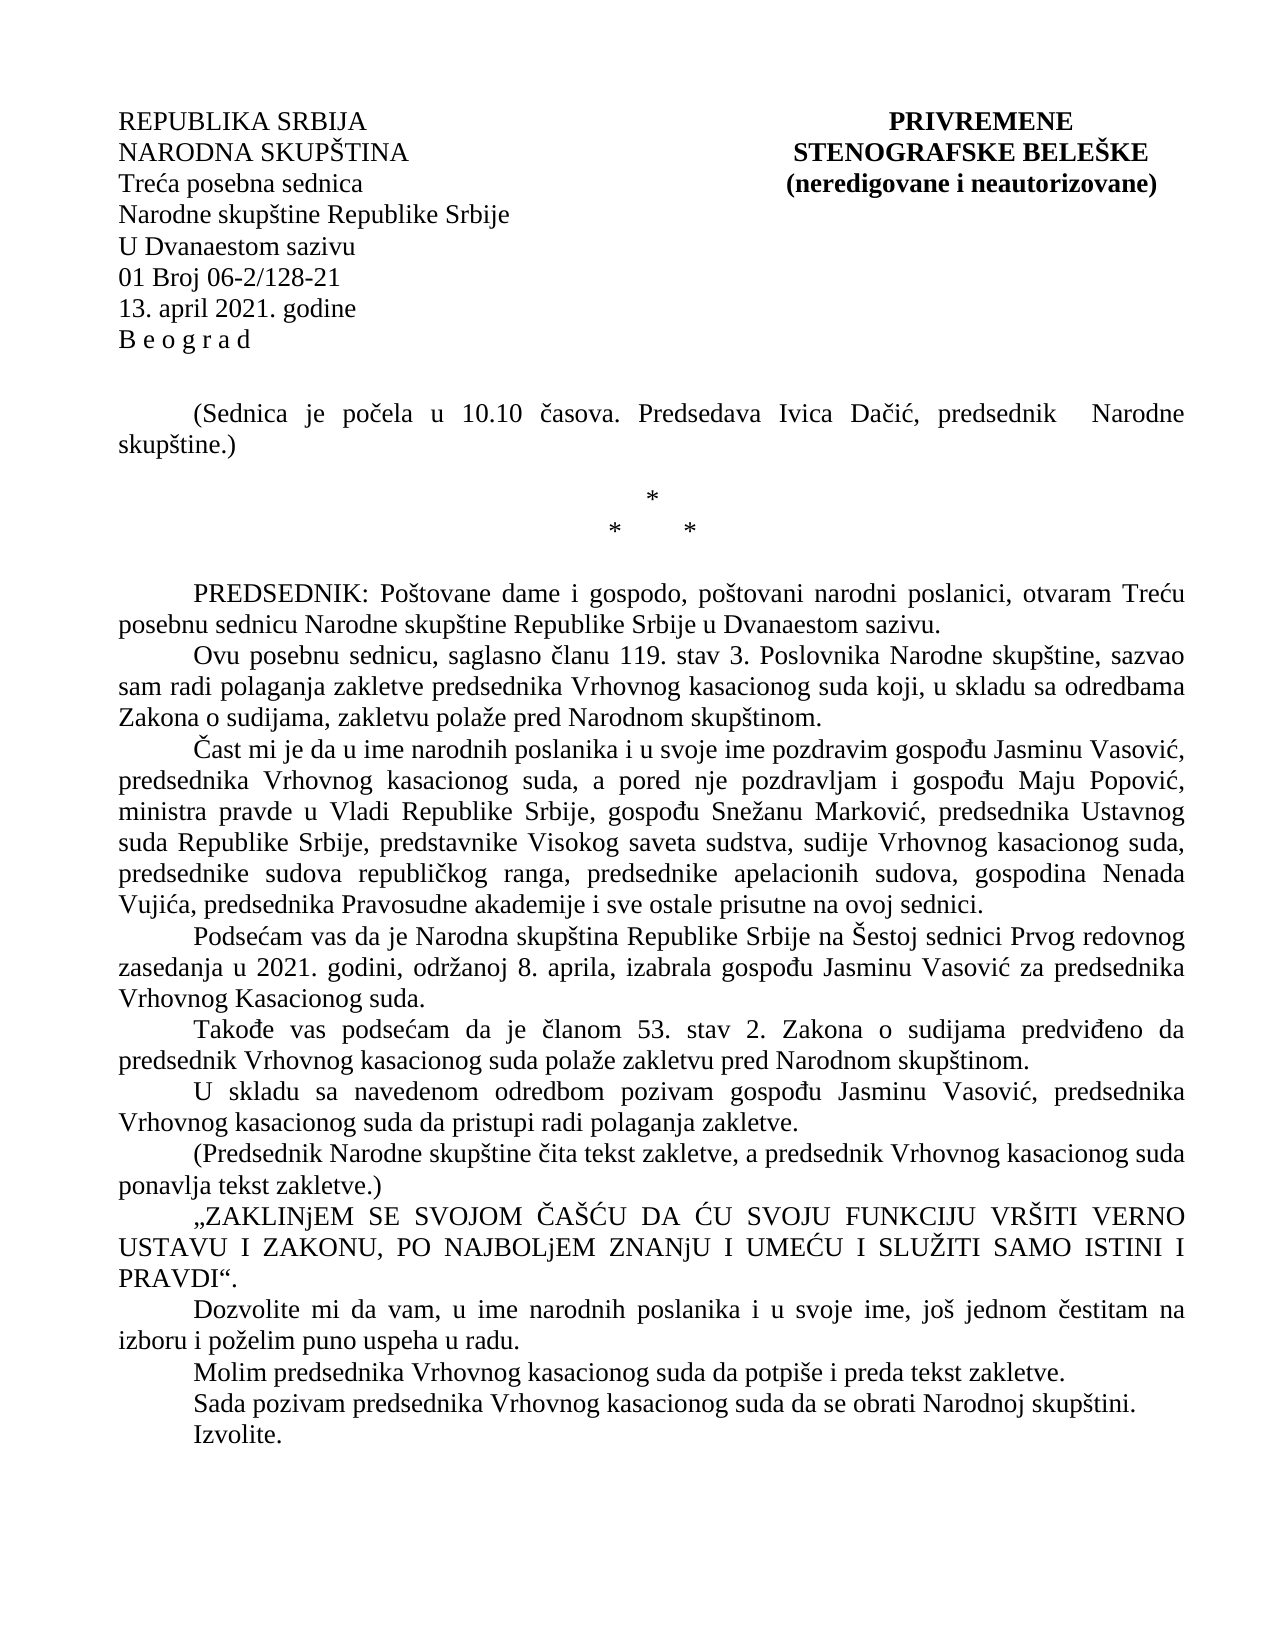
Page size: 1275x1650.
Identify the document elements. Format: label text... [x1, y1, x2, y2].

text NARODNA SKUPŠTINA STENOGRAFSKE BELEŠKE [118, 136, 1186, 167]
text Sada pozivam predsednika Vrhovnog kasacionog suda da se obrati Narodnoj skupštini. [118, 1387, 1186, 1418]
text B e o g r a d [118, 323, 1186, 354]
text Dozvolite mi da vam, u ime narodnih poslanika i u svoje ime, još jednom čestitam na izboru i poželim puno uspeha u radu. [118, 1293, 1186, 1356]
text Treća posebna sednica (neredigovane i neautorizovane) [118, 167, 1186, 198]
text Čast mi je da u ime narodnih poslanika i u svoje ime pozdravim gospođu Jasminu Vasović, predsednika Vrhovnog kasacionog suda, a pored nje pozdravljam i gospođu Maju Popović, ministra pravde u Vladi Republike Srbije, gospođu Snežanu Marković, predsednika Ustavnog suda Republike Srbije, predstavnike Visokog saveta sudstva, sudije Vrhovnog kasacionog suda, predsednike sudova republičkog ranga, predsednike apelacionih sudova, gospodina Nenada Vujića, predsednika Pravosudne akademije i sve ostale prisutne na ovoj sednici. [118, 733, 1186, 919]
text U Dvanaestom sazivu [118, 229, 1186, 261]
text Molim predsednika Vrhovnog kasacionog suda da potpiše i preda tekst zakletve. [118, 1356, 1186, 1387]
text „ZAKLINjEM SE SVOJOM ČAŠĆU DA ĆU SVOJU FUNKCIJU VRŠITI VERNO USTAVU I ZAKONU, PO NAJBOLjEM ZNANjU I UMEĆU I SLUŽITI SAMO ISTINI I PRAVDI“. [118, 1200, 1186, 1293]
text PREDSEDNIK: Poštovane dame i gospodo, poštovani narodni poslanici, otvaram Treću posebnu sednicu Narodne skupštine Republike Srbije u Dvanaestom sazivu. [118, 577, 1186, 639]
text 13. april 2021. godine [118, 292, 1186, 323]
text U skladu sa navedenom odredbom pozivam gospođu Jasminu Vasović, predsednika Vrhovnog kasacionog suda da pristupi radi polaganja zakletve. [118, 1075, 1186, 1138]
text Ovu posebnu sednicu, saglasno članu 119. stav 3. Poslovnika Narodne skupštine, sazvao sam radi polaganja zakletve predsednika Vrhovnog kasacionog suda koji, u skladu sa odredbama Zakona o sudijama, zakletvu polaže pred Narodnom skupštinom. [118, 639, 1186, 733]
text * [118, 483, 1186, 515]
text REPUBLIKA SRBIJA PRIVREMENE [118, 105, 1186, 136]
text Podsećam vas da je Narodna skupština Republike Srbije na Šestoj sednici Prvog redovnog zasedanja u 2021. godini, održanoj 8. aprila, izabrala gospođu Jasminu Vasović za predsednika Vrhovnog Kasacionog suda. [118, 919, 1186, 1013]
text Takođe vas podsećam da je članom 53. stav 2. Zakona o sudijama predviđeno da predsednik Vrhovnog kasacionog suda polaže zakletvu pred Narodnom skupštinom. [118, 1013, 1186, 1075]
text Izvolite. [118, 1418, 1186, 1449]
text Narodne skupštine Republike Srbije [118, 198, 1186, 229]
text (Predsednik Narodne skupštine čita tekst zakletve, a predsednik Vrhovnog kasacionog suda ponavlja tekst zakletve.) [118, 1138, 1186, 1200]
text * * [118, 515, 1186, 546]
text (Sednica je počela u 10.10 časova. Predsedava Ivica Dačić, predsednik Narodne skupštine.) [118, 397, 1186, 459]
text 01 Broj 06-2/128-21 [118, 261, 1186, 292]
